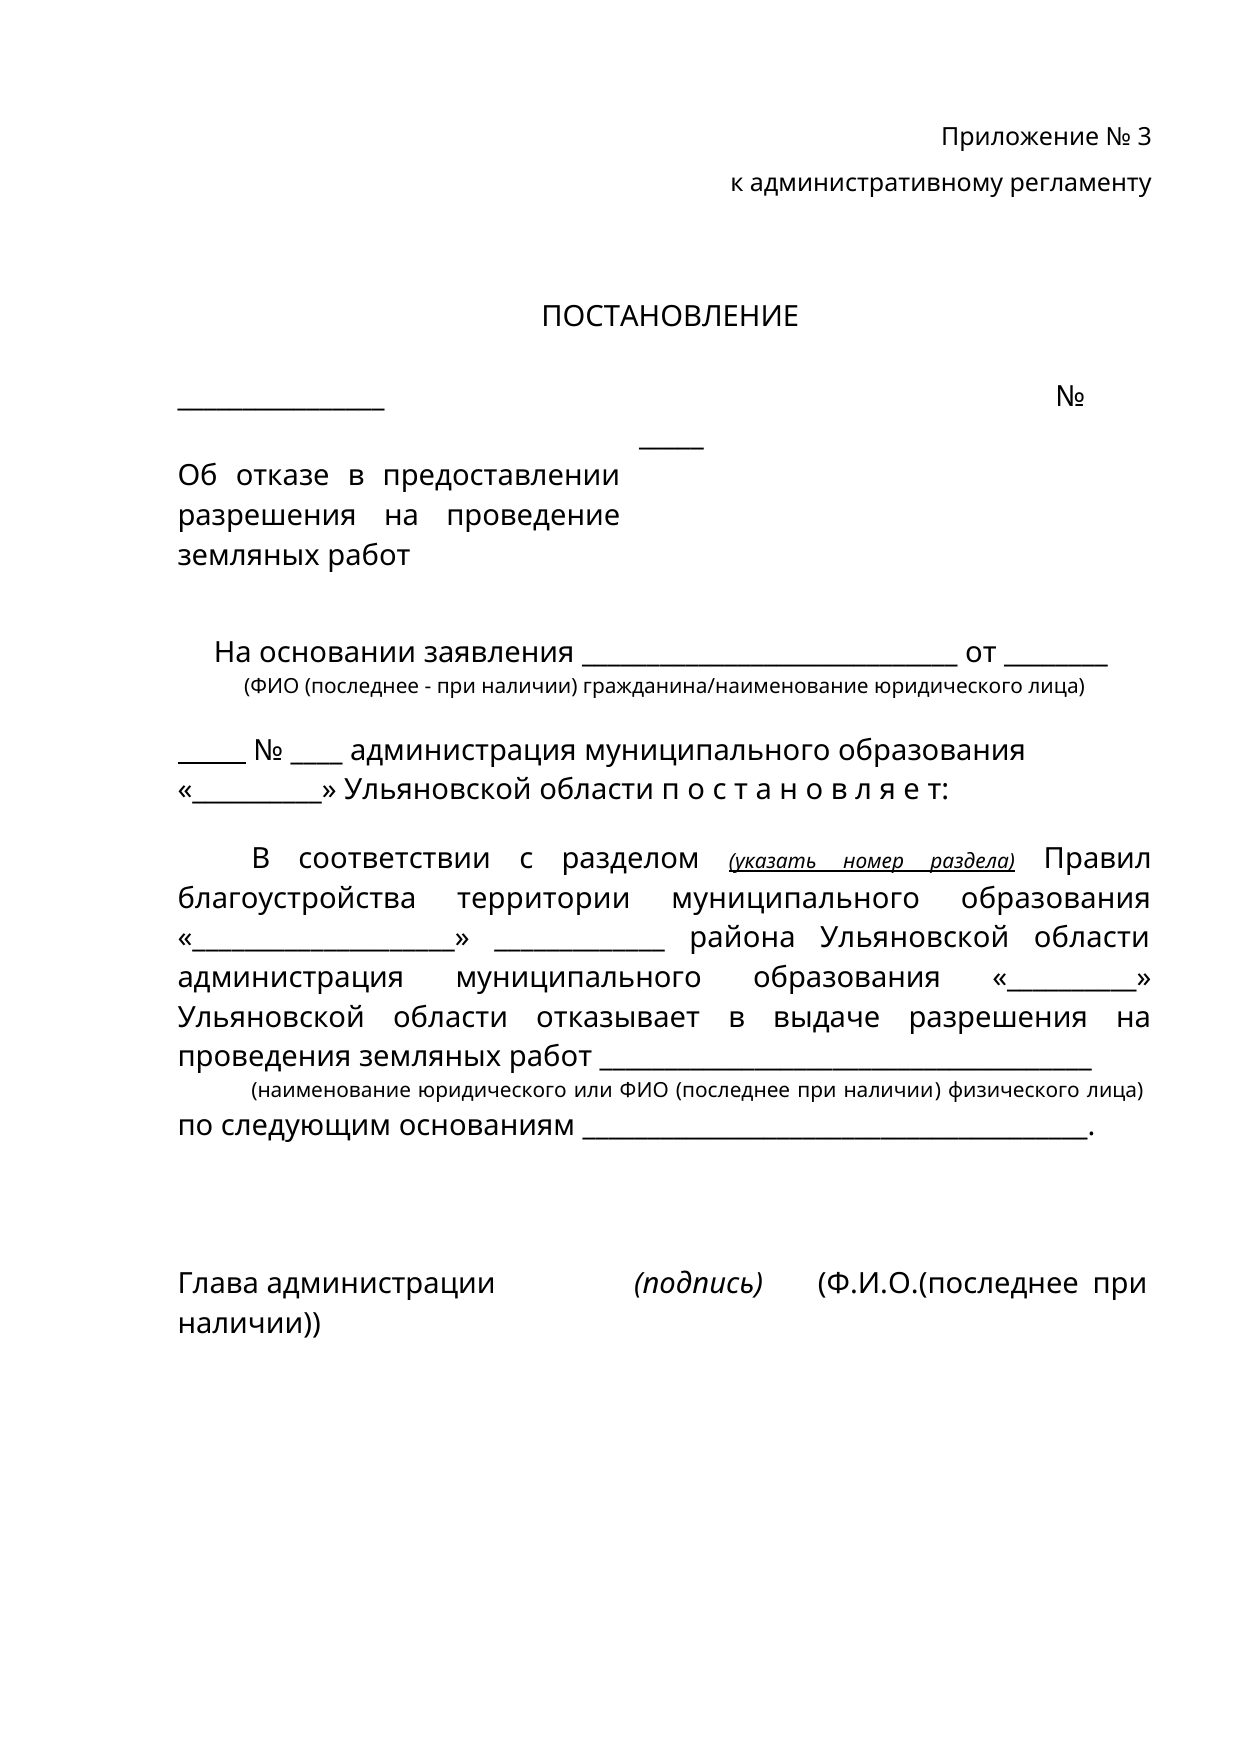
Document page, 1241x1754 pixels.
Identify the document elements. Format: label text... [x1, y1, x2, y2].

text Глава администрации (подпись) (Ф.И.О.(последнее при наличии)) [177, 1263, 1147, 1342]
text Приложение № 3 [177, 118, 1152, 152]
text к административному регламенту [177, 165, 1152, 199]
text На основании заявления _____________________________ от ________ (ФИО (последнее - при наличии) гражданина/наименование юридического лица) [177, 631, 1152, 699]
text В соответствии с разделом (указать номер раздела) Правил благоустройства территории муниципального образования «____________________» _____________ района Ульяновской области администрация муниципального образования «__________» Ульяновской области отказывает в выдаче разрешения на проведения земляных работ ______________________________________ [177, 837, 1152, 917]
text ПОСТАНОВЛЕНИЕ [177, 296, 1163, 335]
text № ____ администрация муниципального образования «__________» Ульяновской области п о с т а н о в л я е т: [177, 729, 1152, 808]
text (наименование юридического или ФИО (последнее при наличии) физического лица) по следующим основаниям _______________________________________. [177, 1075, 1152, 1143]
text № _____ [177, 375, 1152, 602]
text В соответствии с разделом (указать номер раздела) Правил благоустройства территории муниципального образования «____________________» _____________ района Ульяновской области администрация муниципального образования «__________» Ульяновской области отказывает в выдаче разрешения на проведения земляных работ ______________________________________ [177, 956, 1152, 1075]
table_header ________________ Об отказе в предоставлении разрешения на проведение земляных работ [166, 335, 620, 573]
